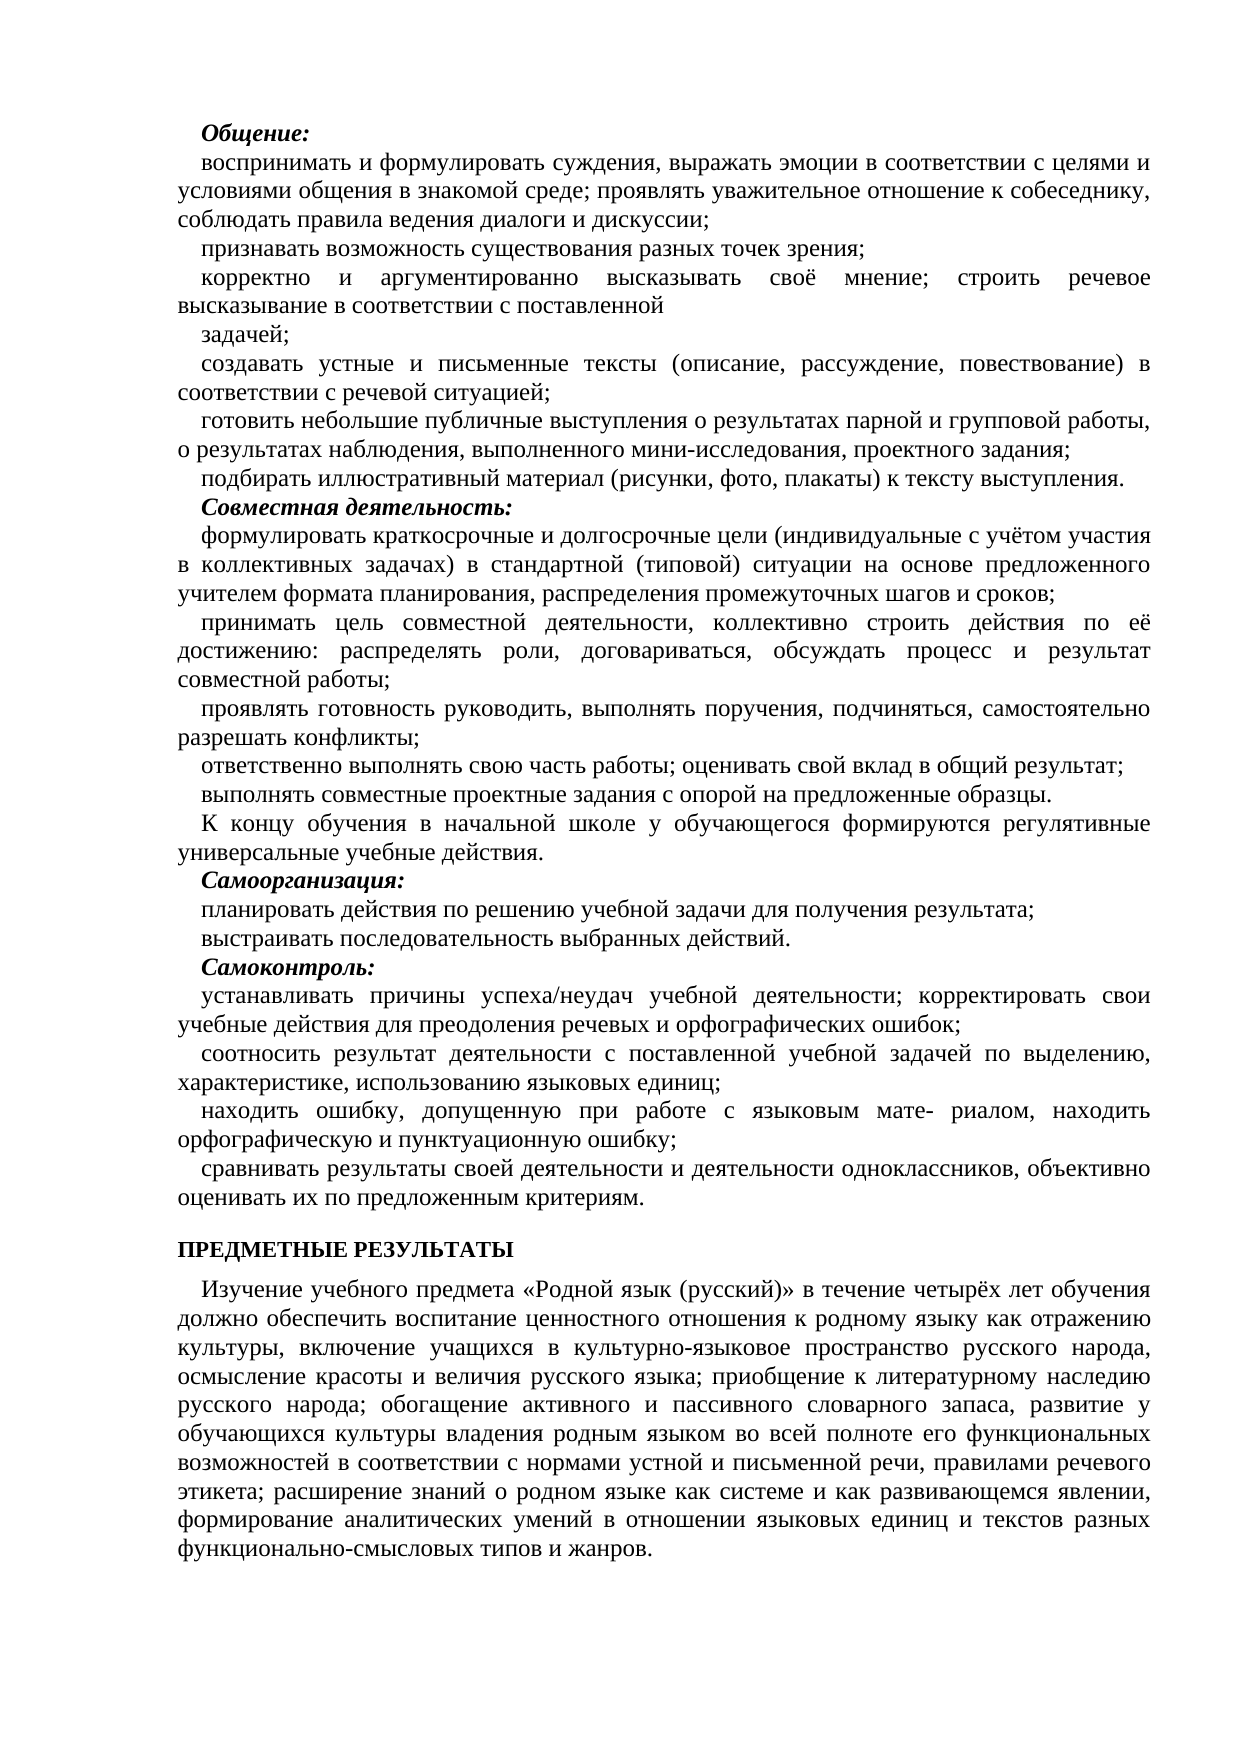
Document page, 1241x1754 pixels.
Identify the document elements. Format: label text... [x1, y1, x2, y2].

text воспринимать и формулировать суждения, выражать эмоции в соответствии с целями и условиями общения в знакомой среде; проявлять уважительное отношение к собеседнику, соблюдать правила ведения диалоги и дискуссии; [177, 147, 1152, 233]
text признавать возможность существования разных точек зрения; [177, 233, 1152, 262]
text устанавливать причины успеха/неудач учебной деятельности; корректировать свои учебные действия для преодоления речевых и орфографических ошибок; [177, 981, 1152, 1038]
text задачей; [177, 319, 1152, 348]
text сравнивать результаты своей деятельности и деятельности одноклассников, объективно оценивать их по предложенным критериям. [177, 1153, 1152, 1211]
text Самоконтроль: [177, 952, 1152, 981]
text выстраивать последовательность выбранных действий. [177, 923, 1152, 952]
text проявлять готовность руководить, выполнять поручения, подчиняться, самостоятельно разрешать конфликты; [177, 693, 1152, 751]
text К концу обучения в начальной школе у обучающегося формируются регулятивные универсальные учебные действия. [177, 808, 1152, 866]
text Общение: [177, 118, 1152, 147]
text Самоорганизация: [177, 866, 1152, 894]
text находить ошибку, допущенную при работе с языковым мате- риалом, находить орфографическую и пунктуационную ошибку; [177, 1096, 1152, 1153]
text корректно и аргументированно высказывать своё мнение; строить речевое высказывание в соответствии с поставленной [177, 262, 1152, 319]
text создавать устные и письменные тексты (описание, рассуждение, повествование) в соответствии с речевой ситуацией; [177, 348, 1152, 406]
text подбирать иллюстративный материал (рисунки, фото, плакаты) к тексту выступления. [177, 463, 1152, 492]
text Совместная деятельность: [177, 492, 1152, 521]
text ответственно выполнять свою часть работы; оценивать свой вклад в общий результат; [177, 751, 1152, 779]
text планировать действия по решению учебной задачи для получения результата; [177, 894, 1152, 923]
text ПРЕДМЕТНЫЕ РЕЗУЛЬТАТЫ [177, 1236, 1152, 1262]
text выполнять совместные проектные задания с опорой на предложенные образцы. [177, 779, 1152, 808]
text принимать цель совместной деятельности, коллективно строить действия по её достижению: распределять роли, договариваться, обсуждать процесс и результат совместной работы; [177, 607, 1152, 693]
text формулировать краткосрочные и долгосрочные цели (индивидуальные с учётом участия в коллективных задачах) в стандартной (типовой) ситуации на основе предложенного учителем формата планирования, распределения промежуточных шагов и сроков; [177, 521, 1152, 607]
text соотносить результат деятельности с поставленной учебной задачей по выделению, характеристике, использованию языковых единиц; [177, 1038, 1152, 1096]
text готовить небольшие публичные выступления о результатах парной и групповой работы, о результатах наблюдения, выполненного мини-исследования, проектного задания; [177, 406, 1152, 463]
text Изучение учебного предмета «Родной язык (русский)» в течение четырёх лет обучения должно обеспечить воспитание ценностного отношения к родному языку как отражению культуры, включение учащихся в культурно-языковое пространство русского народа, осмысление красоты и величия русского языка; приобщение к литературному наследию русского народа; обогащение активного и пассивного словарного запаса, развитие у обучающихся культуры владения родным языком во всей полноте его функциональных возможностей в соответствии с нормами устной и письменной речи, правилами речевого этикета; расширение знаний о родном языке как системе и как развивающемся явлении, формирование аналитических умений в отношении языковых единиц и текстов разных функционально-смысловых типов и жанров. [177, 1274, 1152, 1562]
